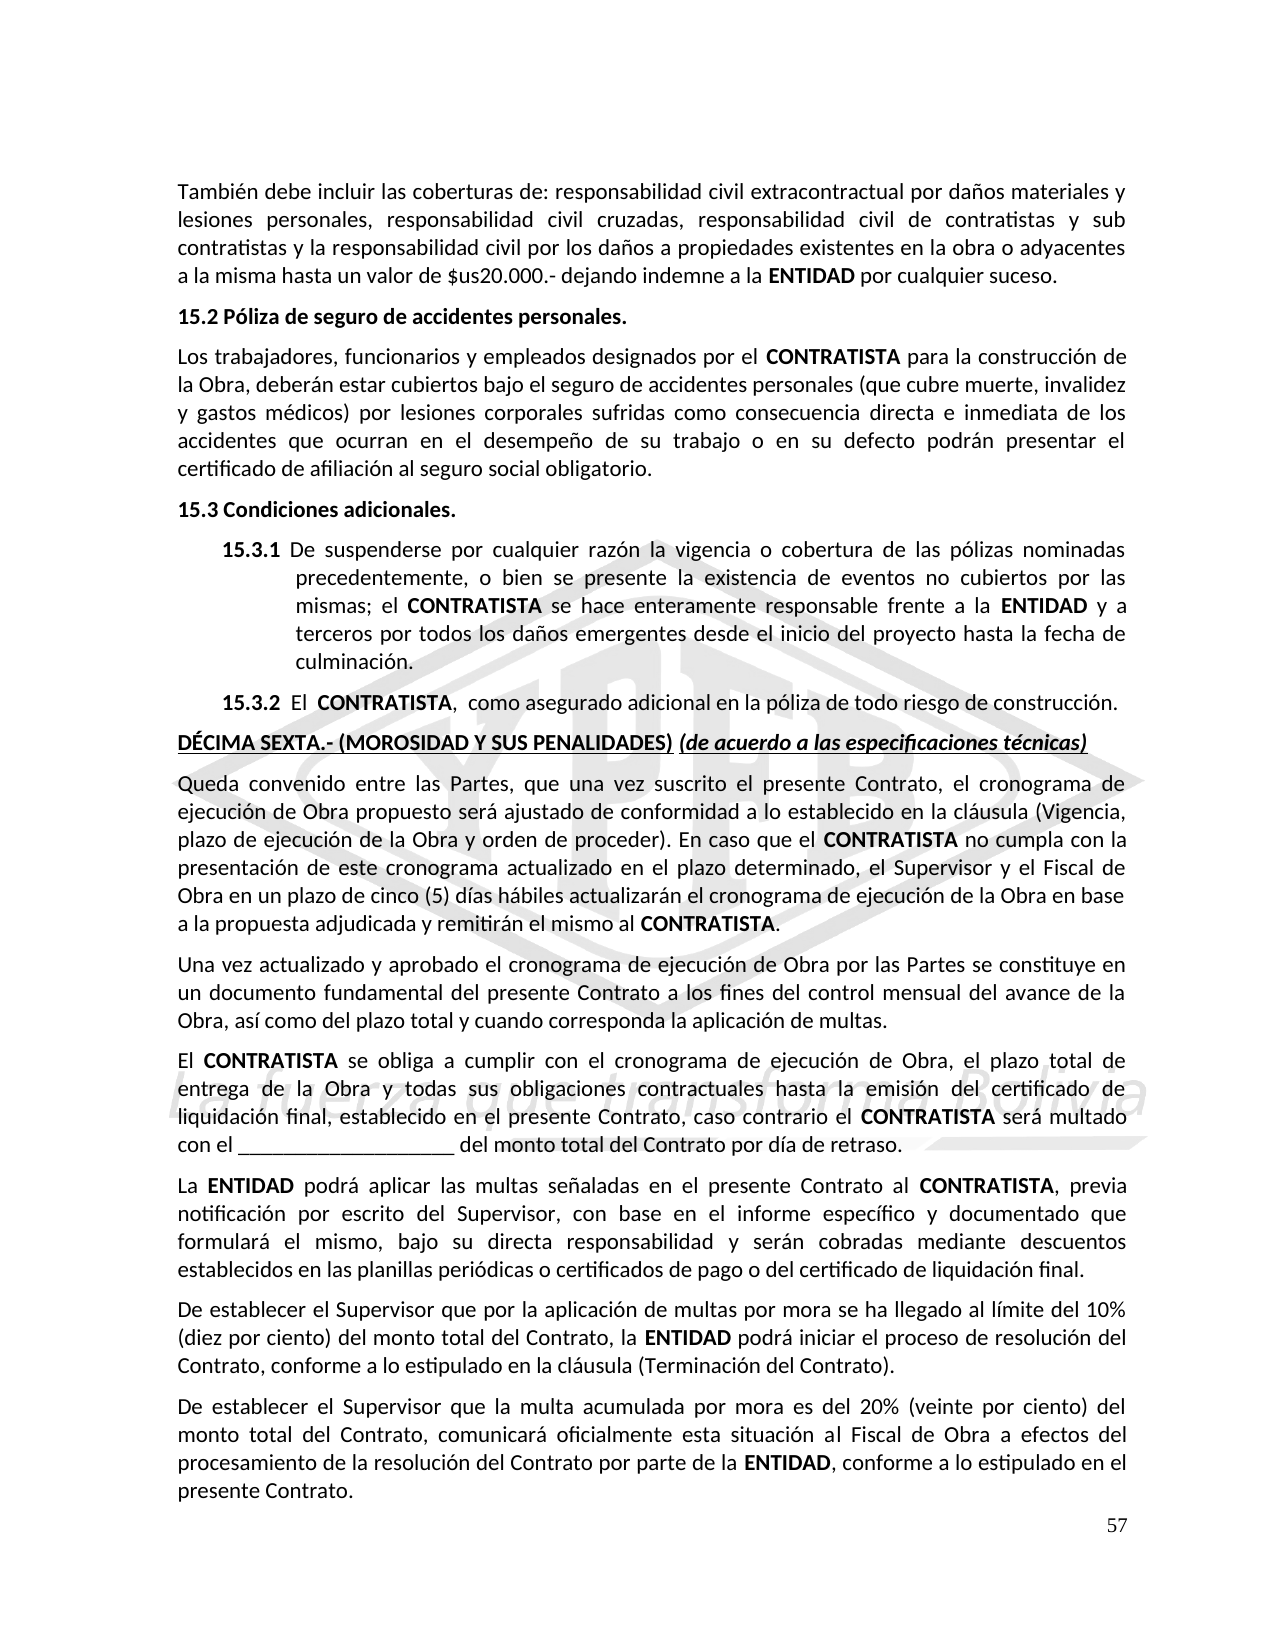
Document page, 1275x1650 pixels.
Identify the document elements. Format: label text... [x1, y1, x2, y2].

text 15.3.2 El CONTRATISTA, como asegurado adicional en la póliza de todo riesgo de construcción. [222, 688, 1127, 716]
text Los trabajadores, funcionarios y empleados designados por el CONTRATISTA para la construcción de la Obra, deberán estar cubiertos bajo el seguro de accidentes personales (que cubre muerte, invalidez y gastos médicos) por lesiones corporales sufridas como consecuencia directa e inmediata de los accidentes que ocurran en el desempeño de su trabajo o en su defecto podrán presentar el certificado de afiliación al seguro social obligatorio. [177, 342, 1127, 482]
text Una vez actualizado y aprobado el cronograma de ejecución de Obra por las Partes se constituye en un documento fundamental del presente Contrato a los fines del control mensual del avance de la Obra, así como del plazo total y cuando corresponda la aplicación de multas. [177, 950, 1127, 1034]
text También debe incluir las coberturas de: responsabilidad civil extracontractual por daños materiales y lesiones personales, responsabilidad civil cruzadas, responsabilidad civil de contratistas y sub contratistas y la responsabilidad civil por los daños a propiedades existentes en la obra o adyacentes a la misma hasta un valor de $us20.000.- dejando indemne a la ENTIDAD por cualquier suceso. [177, 177, 1127, 289]
text De establecer el Supervisor que la multa acumulada por mora es del 20% (veinte por ciento) del monto total del Contrato, comunicará oficialmente esta situación al Fiscal de Obra a efectos del procesamiento de la resolución del Contrato por parte de la ENTIDAD, conforme a lo estipulado en el presente Contrato. [177, 1392, 1127, 1504]
text Queda convenido entre las Partes, que una vez suscrito el presente Contrato, el cronograma de ejecución de Obra propuesto será ajustado de conformidad a lo establecido en la cláusula (Vigencia, plazo de ejecución de la Obra y orden de proceder). En caso que el CONTRATISTA no cumpla con la presentación de este cronograma actualizado en el plazo determinado, el Supervisor y el Fiscal de Obra en un plazo de cinco (5) días hábiles actualizarán el cronograma de ejecución de la Obra en base a la propuesta adjudicada y remitirán el mismo al CONTRATISTA. [177, 769, 1127, 937]
text De establecer el Supervisor que por la aplicación de multas por mora se ha llegado al límite del 10% (diez por ciento) del monto total del Contrato, la ENTIDAD podrá iniciar el proceso de resolución del Contrato, conforme a lo estipulado en la cláusula (Terminación del Contrato). [177, 1295, 1127, 1379]
text DÉCIMA SEXTA.- (MOROSIDAD Y SUS PENALIDADES) (de acuerdo a las especificaciones técnicas) [177, 728, 1127, 757]
text El CONTRATISTA se obliga a cumplir con el cronograma de ejecución de Obra, el plazo total de entrega de la Obra y todas sus obligaciones contractuales hasta la emisión del certificado de liquidación final, establecido en el presente Contrato, caso contrario el CONTRATISTA será multado con el ___________________ del monto total del Contrato por día de retraso. [177, 1046, 1127, 1158]
text 15.2 Póliza de seguro de accidentes personales. [177, 302, 1127, 330]
text 15.3 Condiciones adicionales. [177, 495, 1127, 523]
text La ENTIDAD podrá aplicar las multas señaladas en el presente Contrato al CONTRATISTA, previa notificación por escrito del Supervisor, con base en el informe específico y documentado que formulará el mismo, bajo su directa responsabilidad y serán cobradas mediante descuentos establecidos en las planillas periódicas o certificados de pago o del certificado de liquidación final. [177, 1171, 1127, 1283]
text 15.3.1 De suspenderse por cualquier razón la vigencia o cobertura de las pólizas nominadas precedentemente, o bien se presente la existencia de eventos no cubiertos por las mismas; el CONTRATISTA se hace enteramente responsable frente a la ENTIDAD y a terceros por todos los daños emergentes desde el inicio del proyecto hasta la fecha de culminación. [222, 535, 1127, 676]
